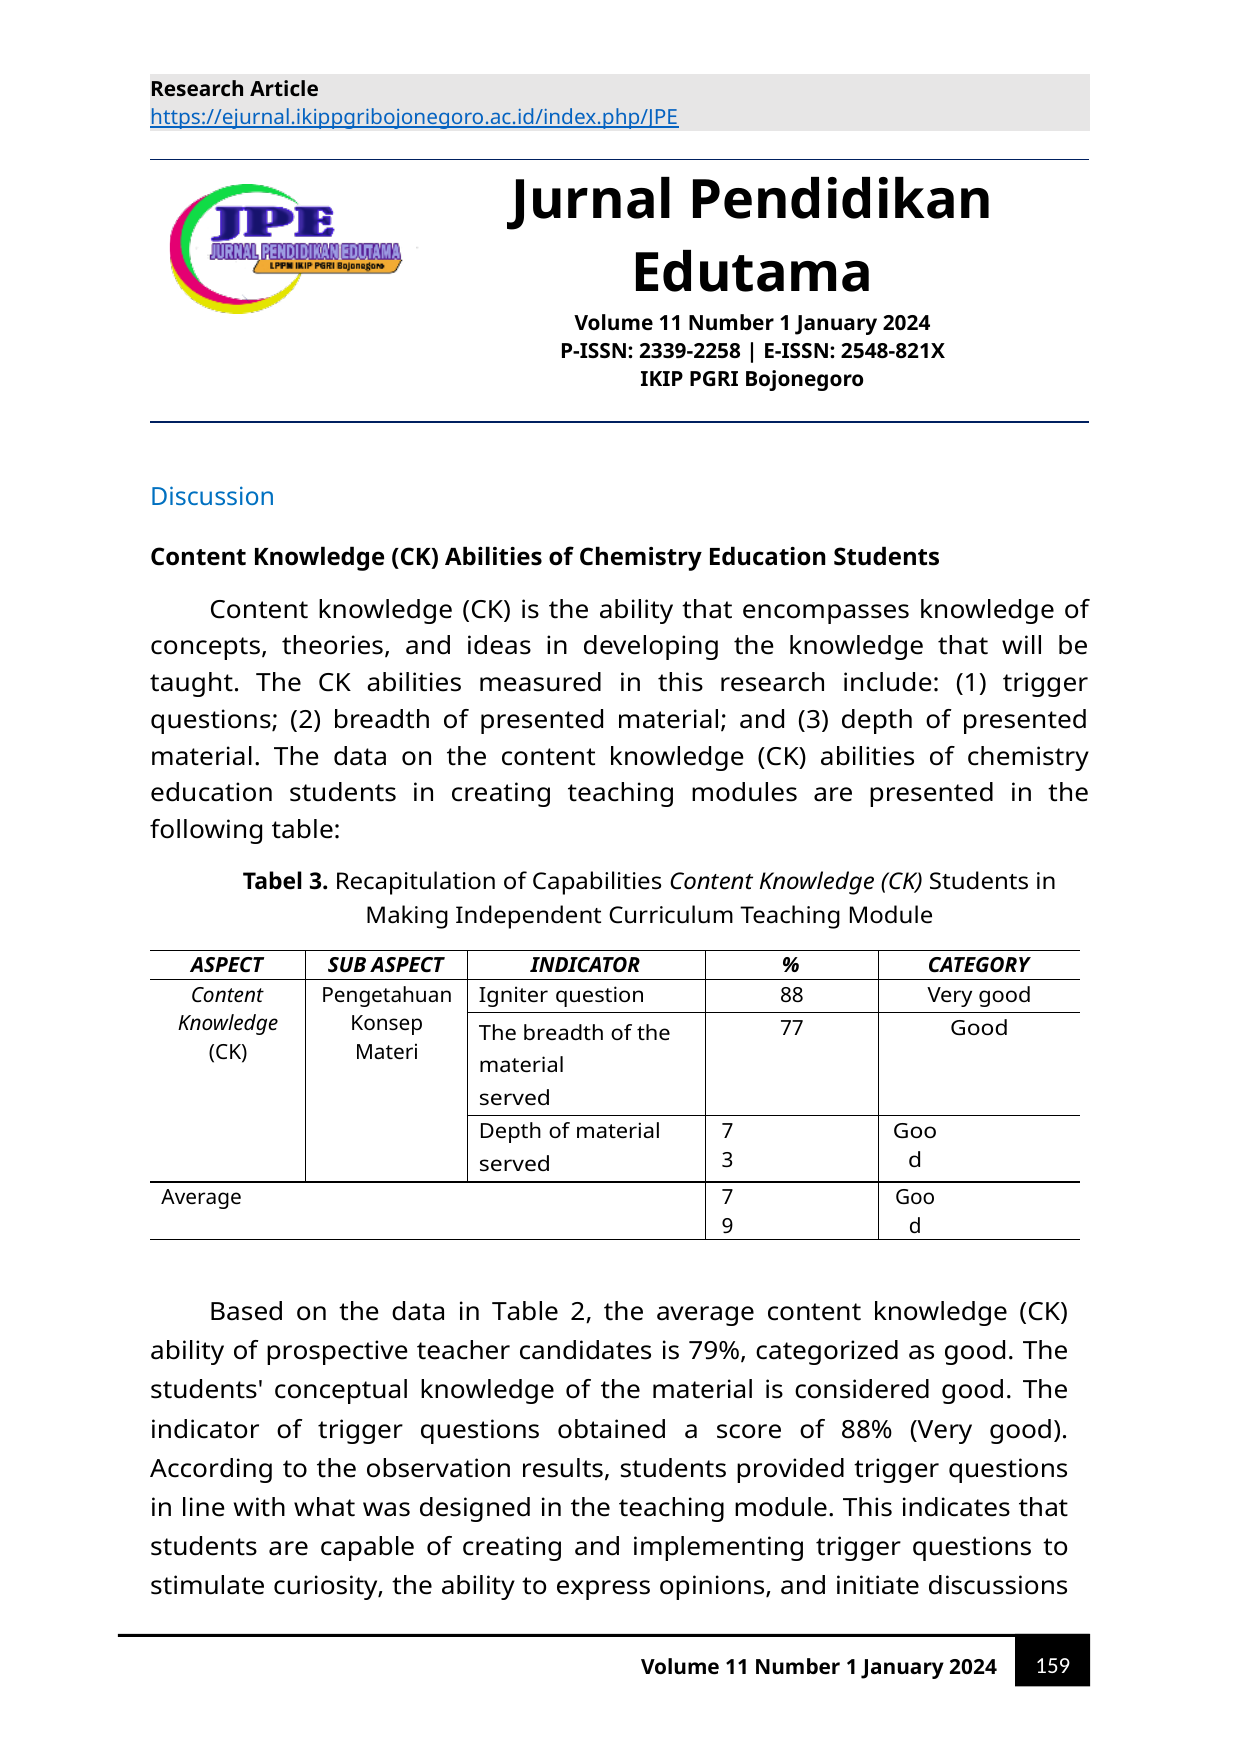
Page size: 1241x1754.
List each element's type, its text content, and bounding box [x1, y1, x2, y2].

table_cell Very good [879, 980, 1080, 1012]
table_cell 73 [706, 1116, 878, 1181]
text Content knowledge (CK) is the ability that encompasses knowledge of concepts, theories, and ideas in developing the knowledge that will be taught. The CK abilities measured in this research include: (1) trigger questions; (2) breadth of presented material; and (3) depth of presented material. The data on the content knowledge (CK) abilities of chemistry education students in creating teaching modules are presented in the following table: [150, 591, 1090, 846]
table_cell The breadth of the material served [468, 1013, 705, 1115]
table_cell Content Knowledge (CK) [150, 980, 305, 1181]
table_cell 77 [706, 1013, 878, 1115]
table_cell 88 [706, 980, 878, 1012]
table_cell Good [879, 1183, 1080, 1239]
picture [169, 184, 428, 314]
text Content Knowledge (CK) Abilities of Chemistry Education Students [150, 539, 1090, 572]
table_header SUB ASPECT [306, 951, 467, 979]
table_cell Pengetahuan Konsep Materi [306, 980, 467, 1181]
text Discussion [150, 479, 1090, 513]
table_cell Igniter question [468, 980, 705, 1012]
table_cell Good [879, 1116, 1080, 1181]
table_header % [706, 951, 878, 979]
table_header CATEGORY [879, 951, 1080, 979]
table_cell Average [150, 1183, 705, 1239]
text Tabel 3. Recapitulation of Capabilities Content Knowledge (CK) Students in Making Independent Curriculum Teaching Module [209, 865, 1090, 930]
table_cell Depth of material served [468, 1116, 705, 1181]
table_cell Good [879, 1013, 1080, 1115]
table_header ASPECT [150, 951, 305, 979]
table_header INDICATOR [468, 951, 705, 979]
table_cell 79 [706, 1183, 878, 1239]
